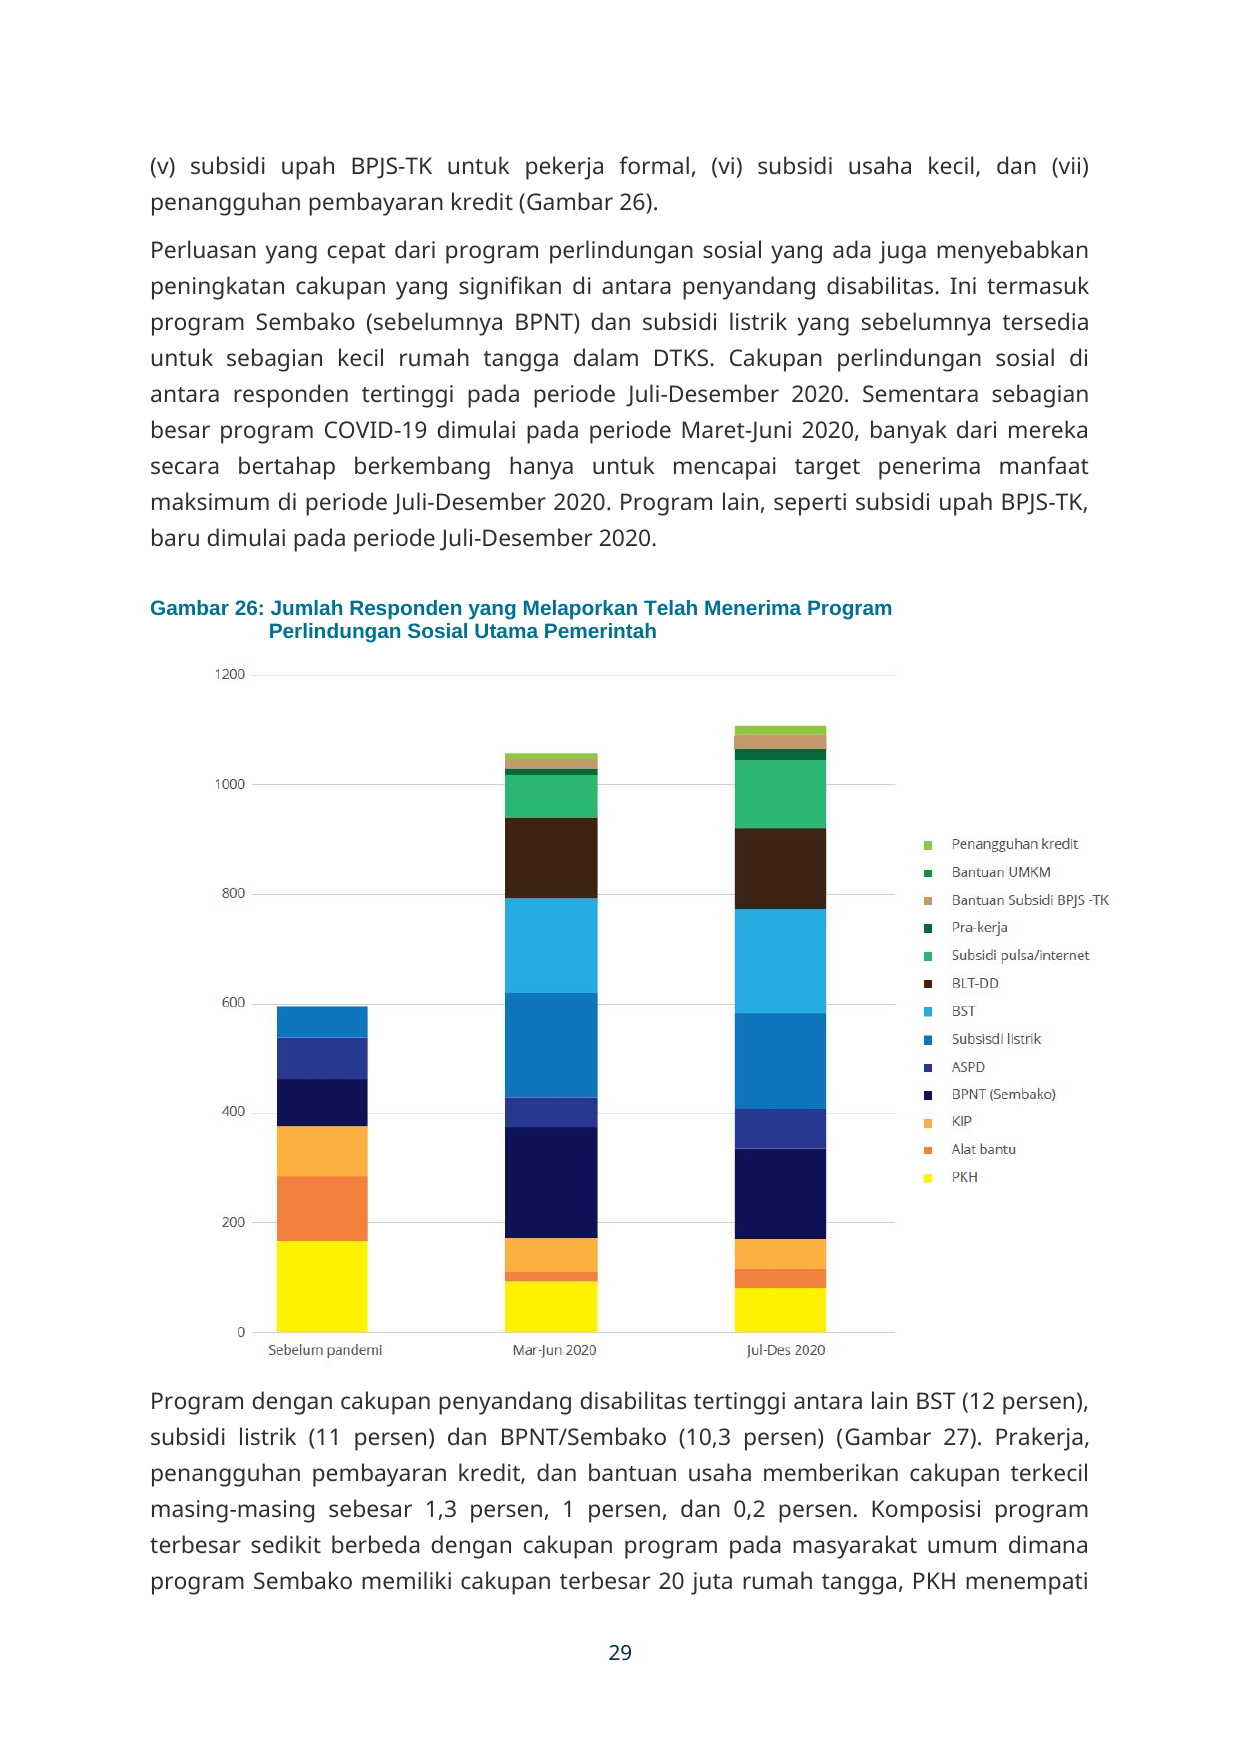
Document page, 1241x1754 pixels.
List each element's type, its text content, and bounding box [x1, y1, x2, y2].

text Perluasan yang cepat dari program perlindungan sosial yang ada juga menyebabkan peningkatan cakupan yang signifikan di antara penyandang disabilitas. Ini termasuk program Sembako (sebelumnya BPNT) dan subsidi listrik yang sebelumnya tersedia untuk sebagian kecil rumah tangga dalam DTKS. Cakupan perlindungan sosial di antara responden tertinggi pada periode Juli-Desember 2020. Sementara sebagian besar program COVID-19 dimulai pada periode Maret-Juni 2020, banyak dari mereka secara bertahap berkembang hanya untuk mencapai target penerima manfaat maksimum di periode Juli-Desember 2020. Program lain, seperti subsidi upah BPJS-TK, baru dimulai pada periode Juli-Desember 2020. [150, 234, 1090, 553]
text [150, 1385, 1090, 1596]
text Gambar 26: Jumlah Responden yang Melaporkan Telah Menerima Program Perlindungan Sosial Utama Pemerintah [150, 595, 985, 643]
picture [150, 655, 1130, 1368]
